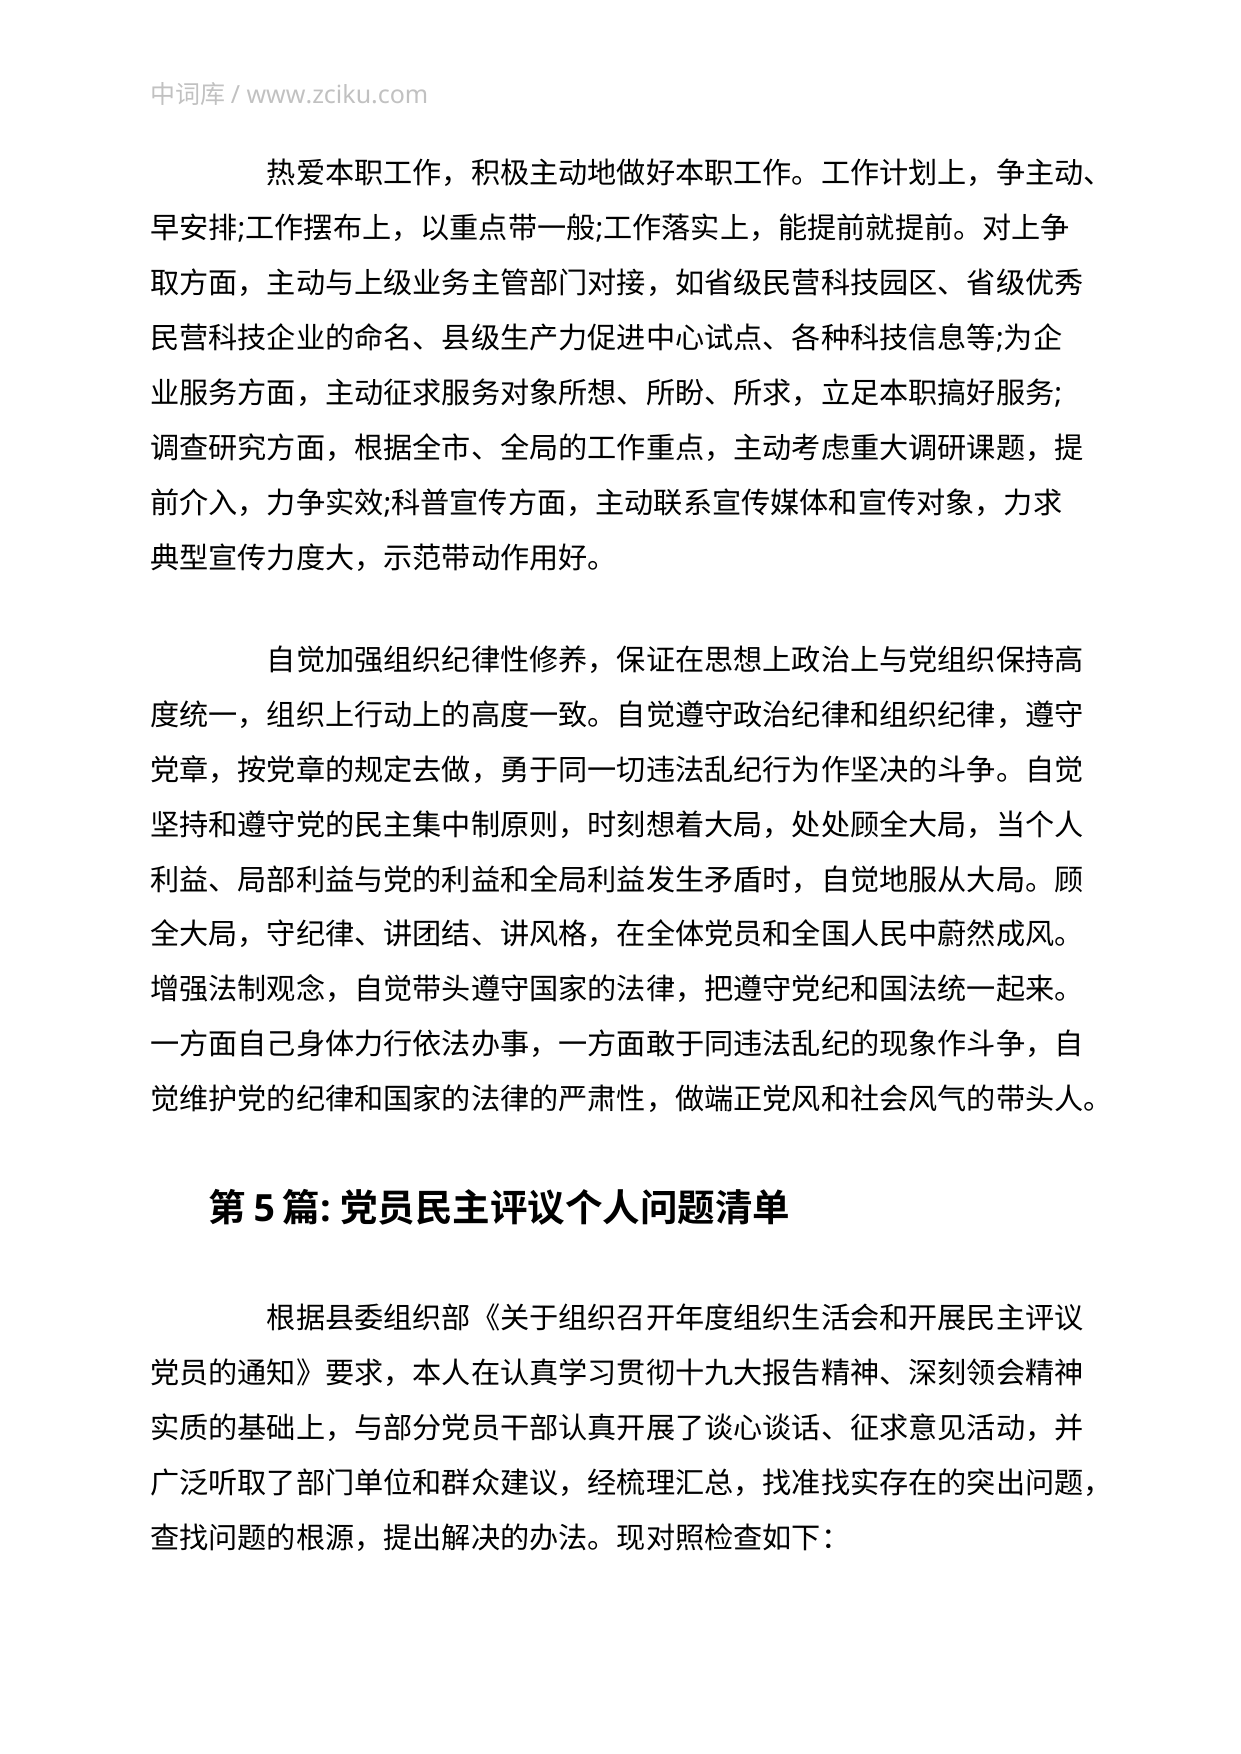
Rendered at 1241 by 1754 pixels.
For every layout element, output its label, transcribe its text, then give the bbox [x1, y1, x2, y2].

text 自觉加强组织纪律性修养，保证在思想上政治上与党组织保持高度统一，组织上行动上的高度一致。自觉遵守政治纪律和组织纪律，遵守党章，按党章的规定去做，勇于同一切违法乱纪行为作坚决的斗争。自觉坚持和遵守党的民主集中制原则，时刻想着大局，处处顾全大局，当个人利益、局部利益与党的利益和全局利益发生矛盾时，自觉地服从大局。顾全大局，守纪律、讲团结、讲风格，在全体党员和全国人民中蔚然成风。增强法制观念，自觉带头遵守国家的法律，把遵守党纪和国法统一起来。一方面自己身体力行依法办事，一方面敢于同违法乱纪的现象作斗争，自觉维护党的纪律和国家的法律的严肃性，做端正党风和社会风气的带头人。 [150, 636, 1090, 1118]
text 第5篇: 党员民主评议个人问题清单 [150, 1177, 1090, 1232]
text 热爱本职工作，积极主动地做好本职工作。工作计划上，争主动、早安排;工作摆布上，以重点带一般;工作落实上，能提前就提前。对上争取方面，主动与上级业务主管部门对接，如省级民营科技园区、省级优秀民营科技企业的命名、县级生产力促进中心试点、各种科技信息等;为企业服务方面，主动征求服务对象所想、所盼、所求，立足本职搞好服务;调查研究方面，根据全市、全局的工作重点，主动考虑重大调研课题，提前介入，力争实效;科普宣传方面，主动联系宣传媒体和宣传对象，力求典型宣传力度大，示范带动作用好。 [150, 150, 1090, 577]
text 根据县委组织部《关于组织召开年度组织生活会和开展民主评议党员的通知》要求，本人在认真学习贯彻十九大报告精神、深刻领会精神实质的基础上，与部分党员干部认真开展了谈心谈话、征求意见活动，并广泛听取了部门单位和群众建议，经梳理汇总，找准找实存在的突出问题，查找问题的根源，提出解决的办法。现对照检查如下： [150, 1295, 1090, 1557]
